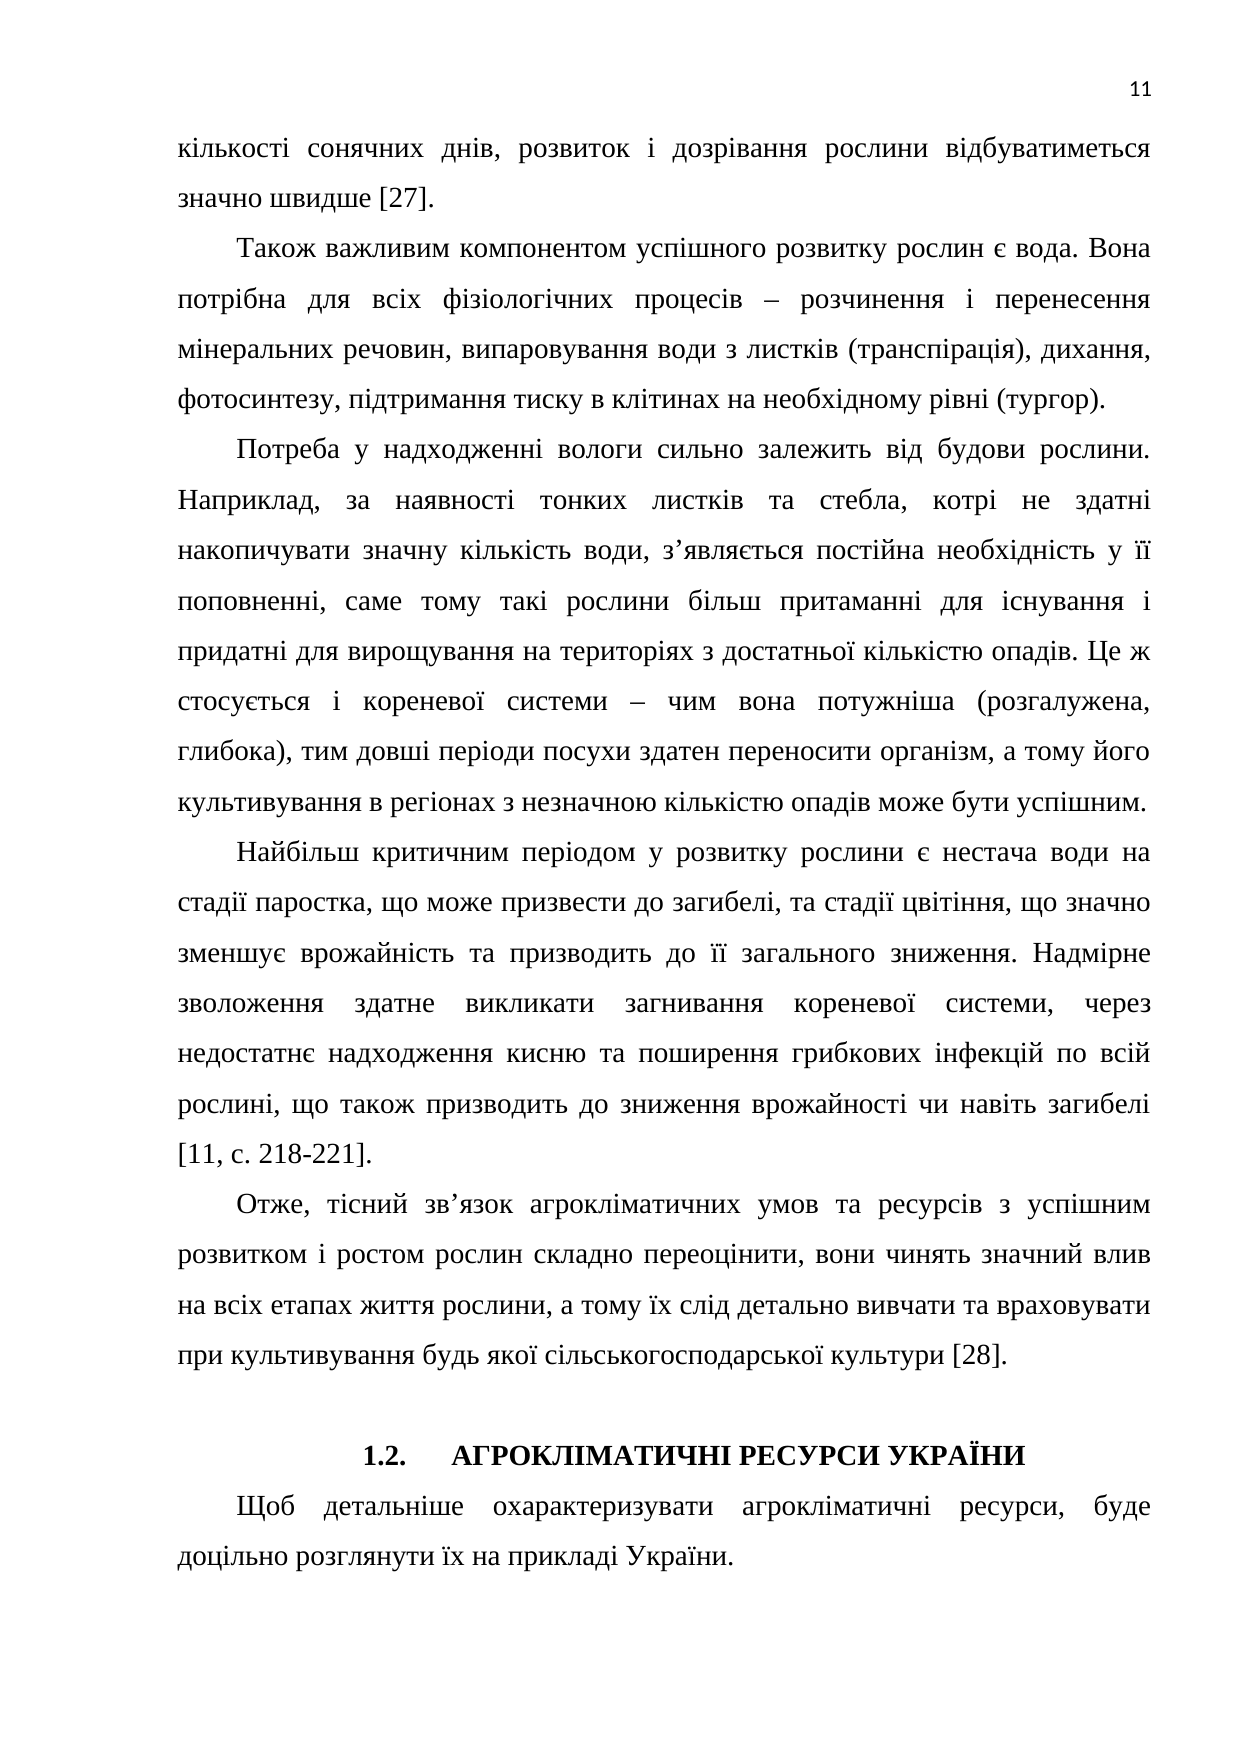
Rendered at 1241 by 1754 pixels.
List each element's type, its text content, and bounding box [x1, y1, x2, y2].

text Найбільш критичним періодом у розвитку рослини є нестача води на стадії паростка, що може призвести до загибелі, та стадії цвітіння, що значно зменшує врожайність та призводить до її загального зниження. Надмірне зволоження здатне викликати загнивання кореневої системи, через недостатнє надходження кисню та поширення грибкових інфекцій по всій рослині, що також призводить до зниження врожайності чи навіть загибелі [11, с. 218-221]. [177, 834, 1152, 1169]
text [177, 130, 1152, 214]
text Отже, тісний зв’язок агрокліматичних умов та ресурсів з успішним розвитком і ростом рослин складно переоцінити, вони чинять значний влив на всіх етапах життя рослини, а тому їх слід детально вивчати та враховувати при культивування будь якої сільськогосподарської культури [28]. [177, 1186, 1152, 1371]
text Потреба у надходженні вологи сильно залежить від будови рослини. Наприклад, за наявності тонких листків та стебла, котрі не здатні накопичувати значну кількість води, з’являється постійна необхідність у її поповненні, саме тому такі рослини більш притаманні для існування і придатні для вирощування на територіях з достатньої кількістю опадів. Це ж стосується і кореневої системи – чим вона потужніша (розгалужена, глибока), тим довші періоди посухи здатен переносити організм, а тому його культивування в регіонах з незначною кількістю опадів може бути успішним. [177, 432, 1152, 817]
text Щоб детальніше охарактеризувати агрокліматичні ресурси, буде доцільно розглянути їх на прикладі України. [177, 1488, 1152, 1572]
list АГРОКЛІМАТИЧНІ РЕСУРСИ УКРАЇНИ [236, 1438, 1152, 1471]
text Також важливим компонентом успішного розвитку рослин є вода. Вона потрібна для всіх фізіологічних процесів – розчинення і перенесення мінеральних речовин, випаровування води з листків (транспірація), дихання, фотосинтезу, підтримання тиску в клітинах на необхідному рівні (тургор). [177, 230, 1152, 415]
